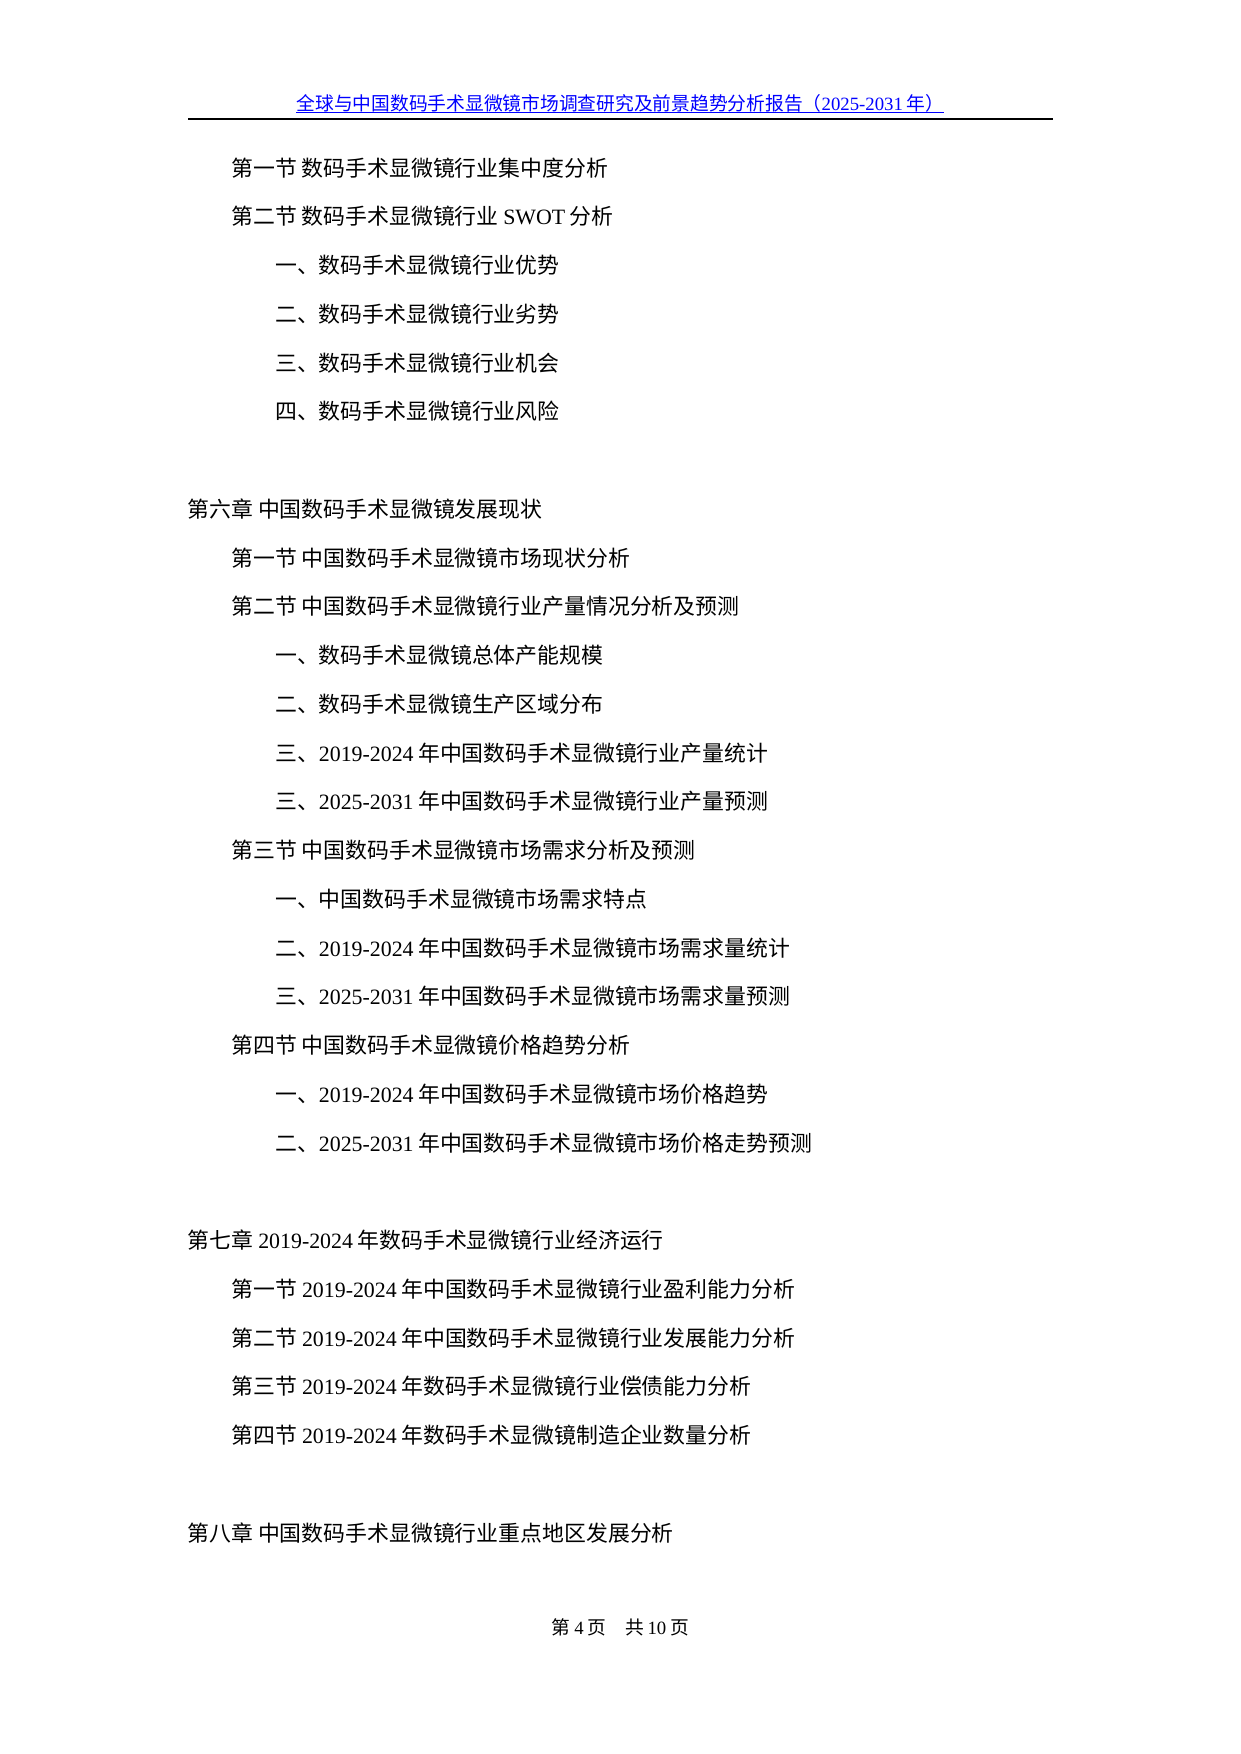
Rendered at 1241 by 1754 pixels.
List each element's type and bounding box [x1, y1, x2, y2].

text [187, 150, 1053, 1548]
